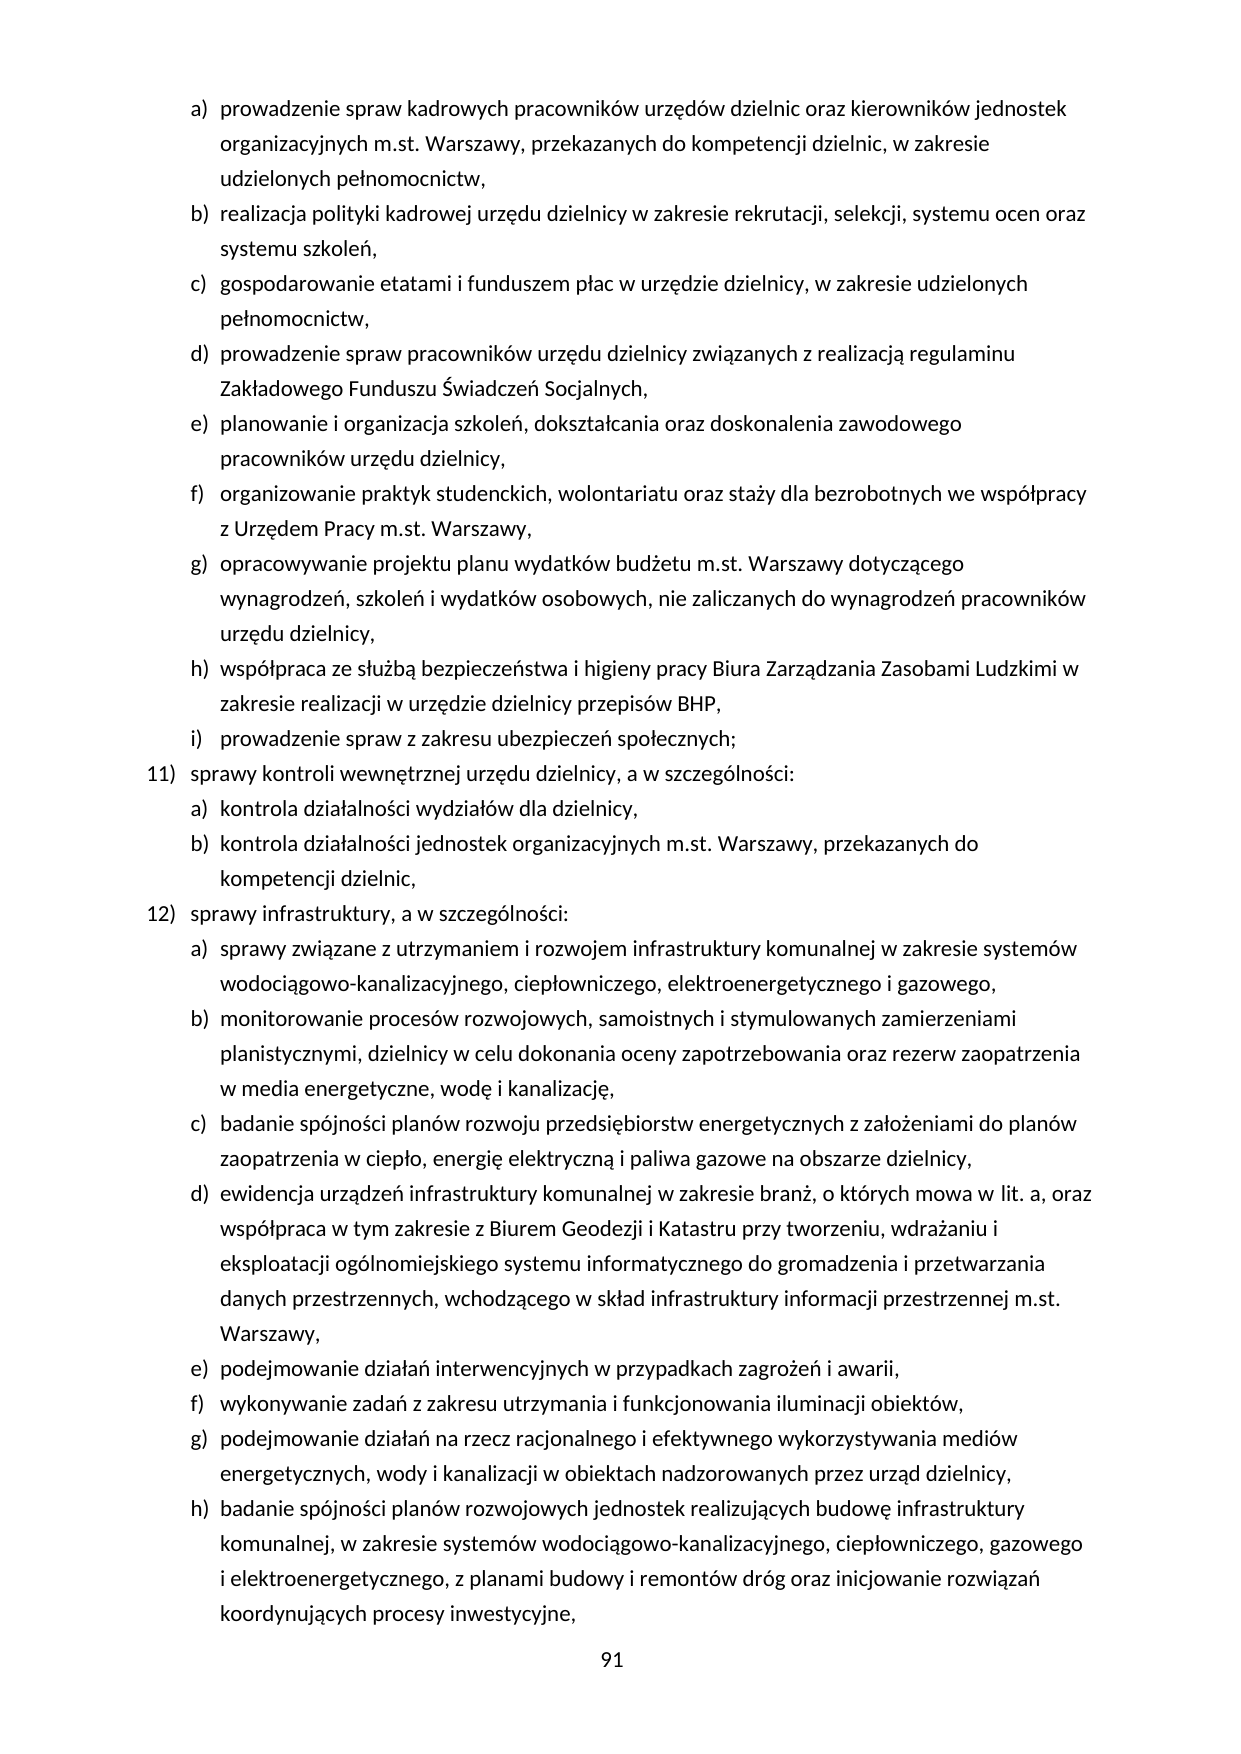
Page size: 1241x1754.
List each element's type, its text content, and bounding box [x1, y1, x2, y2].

list sprawy kontroli wewnętrznej urzędu dzielnicy, a w szczególności: [146, 759, 1092, 787]
list gospodarowanie etatami i funduszem płac w urzędzie dzielnicy, w zakresie udzielonych pełnomocnictw, [190, 269, 1092, 332]
list sprawy infrastruktury, a w szczególności: [146, 899, 1092, 927]
list sprawy związane z utrzymaniem i rozwojem infrastruktury komunalnej w zakresie systemów wodociągowo-kanalizacyjnego, ciepłowniczego, elektroenergetycznego i gazowego, [190, 934, 1092, 997]
list badanie spójności planów rozwojowych jednostek realizujących budowę infrastruktury komunalnej, w zakresie systemów wodociągowo-kanalizacyjnego, ciepłowniczego, gazowego i elektroenergetycznego, z planami budowy i remontów dróg oraz inicjowanie rozwiązań koordynujących procesy inwestycyjne, [190, 1494, 1092, 1627]
list prowadzenie spraw kadrowych pracowników urzędów dzielnic oraz kierowników jednostek organizacyjnych m.st. Warszawy, przekazanych do kompetencji dzielnic, w zakresie udzielonych pełnomocnictw, [190, 94, 1092, 192]
list kontrola działalności wydziałów dla dzielnicy, [190, 794, 1092, 822]
list wykonywanie zadań z zakresu utrzymania i funkcjonowania iluminacji obiektów, [190, 1389, 1092, 1417]
list planowanie i organizacja szkoleń, dokształcania oraz doskonalenia zawodowego pracowników urzędu dzielnicy, [190, 409, 1092, 472]
list współpraca ze służbą bezpieczeństwa i higieny pracy Biura Zarządzania Zasobami Ludzkimi w zakresie realizacji w urzędzie dzielnicy przepisów BHP, [190, 654, 1092, 717]
list prowadzenie spraw pracowników urzędu dzielnicy związanych z realizacją regulaminu Zakładowego Funduszu Świadczeń Socjalnych, [190, 339, 1092, 402]
list prowadzenie spraw z zakresu ubezpieczeń społecznych; [190, 724, 1092, 752]
list opracowywanie projektu planu wydatków budżetu m.st. Warszawy dotyczącego wynagrodzeń, szkoleń i wydatków osobowych, nie zaliczanych do wynagrodzeń pracowników urzędu dzielnicy, [190, 549, 1092, 647]
list kontrola działalności jednostek organizacyjnych m.st. Warszawy, przekazanych do kompetencji dzielnic, [190, 829, 1092, 892]
list monitorowanie procesów rozwojowych, samoistnych i stymulowanych zamierzeniami planistycznymi, dzielnicy w celu dokonania oceny zapotrzebowania oraz rezerw zaopatrzenia w media energetyczne, wodę i kanalizację, [190, 1004, 1092, 1102]
list realizacja polityki kadrowej urzędu dzielnicy w zakresie rekrutacji, selekcji, systemu ocen oraz systemu szkoleń, [190, 199, 1092, 262]
list ewidencja urządzeń infrastruktury komunalnej w zakresie branż, o których mowa w lit. a, oraz współpraca w tym zakresie z Biurem Geodezji i Katastru przy tworzeniu, wdrażaniu i eksploatacji ogólnomiejskiego systemu informatycznego do gromadzenia i przetwarzania danych przestrzennych, wchodzącego w skład infrastruktury informacji przestrzennej m.st. Warszawy, [190, 1179, 1092, 1347]
list badanie spójności planów rozwoju przedsiębiorstw energetycznych z założeniami do planów zaopatrzenia w ciepło, energię elektryczną i paliwa gazowe na obszarze dzielnicy, [190, 1109, 1092, 1172]
list podejmowanie działań interwencyjnych w przypadkach zagrożeń i awarii, [190, 1354, 1092, 1382]
list podejmowanie działań na rzecz racjonalnego i efektywnego wykorzystywania mediów energetycznych, wody i kanalizacji w obiektach nadzorowanych przez urząd dzielnicy, [190, 1424, 1092, 1487]
list organizowanie praktyk studenckich, wolontariatu oraz staży dla bezrobotnych we współpracy z Urzędem Pracy m.st. Warszawy, [190, 479, 1092, 542]
